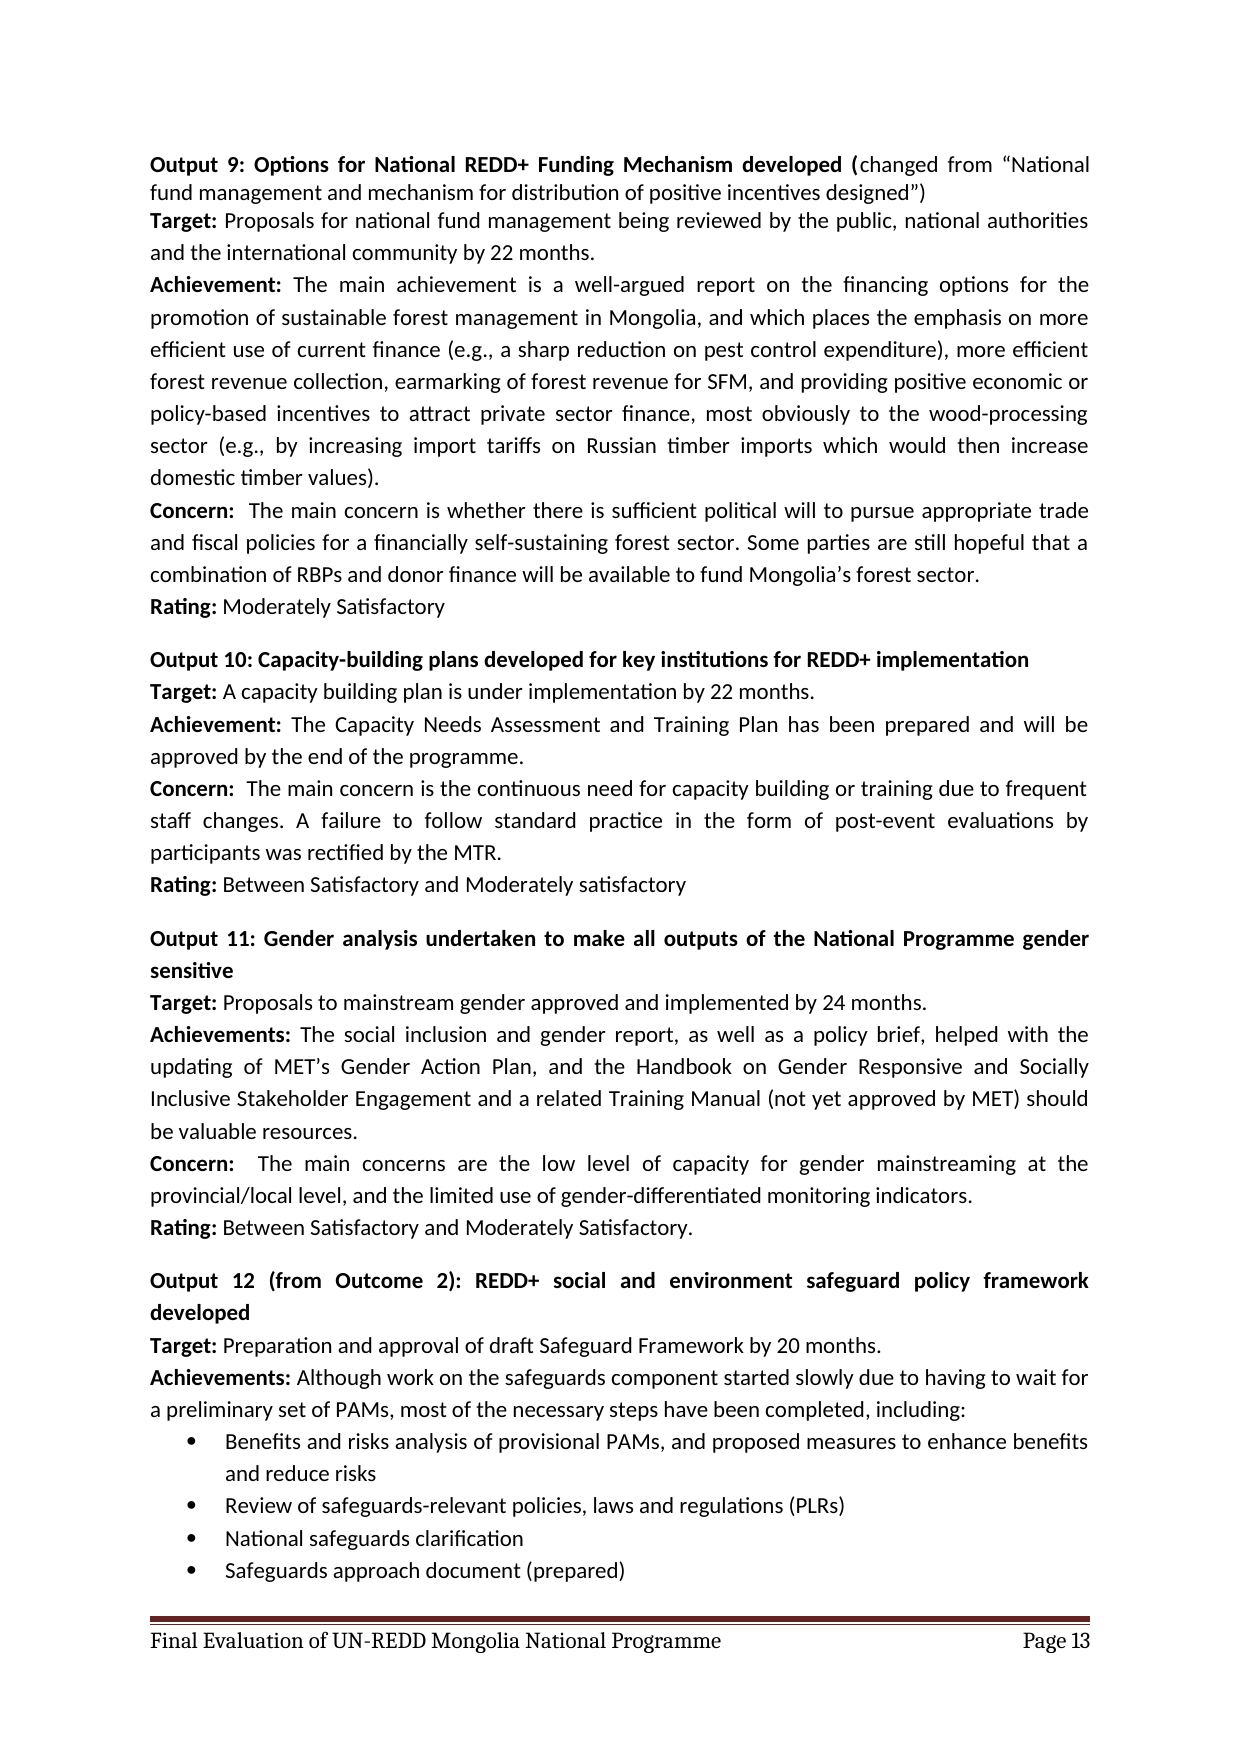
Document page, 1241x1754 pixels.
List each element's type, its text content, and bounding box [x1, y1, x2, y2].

text Output 12 (from Outcome 2): REDD+ social and environment safeguard policy framework developed [150, 1266, 1090, 1327]
text Rating: Between Satisfactory and Moderately Satisfactory. [150, 1213, 1090, 1241]
text Rating: Moderately Satisfactory [150, 592, 1090, 620]
text Achievement: The Capacity Needs Assessment and Training Plan has been prepared and will be approved by the end of the programme. [150, 710, 1090, 770]
list Safeguards approach document (prepared) [187, 1556, 1090, 1584]
text Rating: Between Satisfactory and Moderately satisfactory [150, 871, 1090, 899]
text Achievements: Although work on the safeguards component started slowly due to having to wait for a preliminary set of PAMs, most of the necessary steps have been completed, including: [150, 1363, 1090, 1423]
list National safeguards clarification [187, 1524, 1090, 1552]
text Output 11: Gender analysis undertaken to make all outputs of the National Programme gender sensitive [150, 924, 1090, 984]
list Benefits and risks analysis of provisional PAMs, and proposed measures to enhance benefits and reduce risks [187, 1427, 1090, 1487]
list Review of safeguards-relevant policies, laws and regulations (PLRs) [187, 1492, 1090, 1520]
text Achievement: The main achievement is a well-argued report on the financing options for the promotion of sustainable forest management in Mongolia, and which places the emphasis on more efficient use of current finance (e.g., a sharp reduction on pest control expenditure), more efficient forest revenue collection, earmarking of forest revenue for SFM, and providing positive economic or policy-based incentives to attract private sector finance, most obviously to the wood-processing sector (e.g., by increasing import tariffs on Russian timber imports which would then increase domestic timber values). [150, 270, 1090, 492]
text Concern: The main concern is whether there is sufficient political will to pursue appropriate trade and fiscal policies for a financially self-sustaining forest sector. Some parties are still hopeful that a combination of RBPs and donor finance will be available to fund Mongolia’s forest sector. [150, 496, 1090, 588]
text Target: Proposals for national fund management being reviewed by the public, national authorities and the international community by 22 months. [150, 206, 1090, 266]
text Target: Proposals to mainstream gender approved and implemented by 24 months. [150, 988, 1090, 1016]
text Output 10: Capacity-building plans developed for key institutions for REDD+ implementation [150, 645, 1090, 673]
text Output 9: Options for National REDD+ Funding Mechanism developed (changed from “National fund management and mechanism for distribution of positive incentives designed”) [150, 150, 1090, 206]
text Target: A capacity building plan is under implementation by 22 months. [150, 677, 1090, 706]
text Concern: The main concern is the continuous need for capacity building or training due to frequent staff changes. A failure to follow standard practice in the form of post-event evaluations by participants was rectified by the MTR. [150, 774, 1090, 866]
text Target: Preparation and approval of draft Safeguard Framework by 20 months. [150, 1331, 1090, 1359]
text Concern: The main concerns are the low level of capacity for gender mainstreaming at the provincial/local level, and the limited use of gender-differentiated monitoring indicators. [150, 1149, 1090, 1209]
text Achievements: The social inclusion and gender report, as well as a policy brief, helped with the updating of MET’s Gender Action Plan, and the Handbook on Gender Responsive and Socially Inclusive Stakeholder Engagement and a related Training Manual (not yet approved by MET) should be valuable resources. [150, 1020, 1090, 1145]
